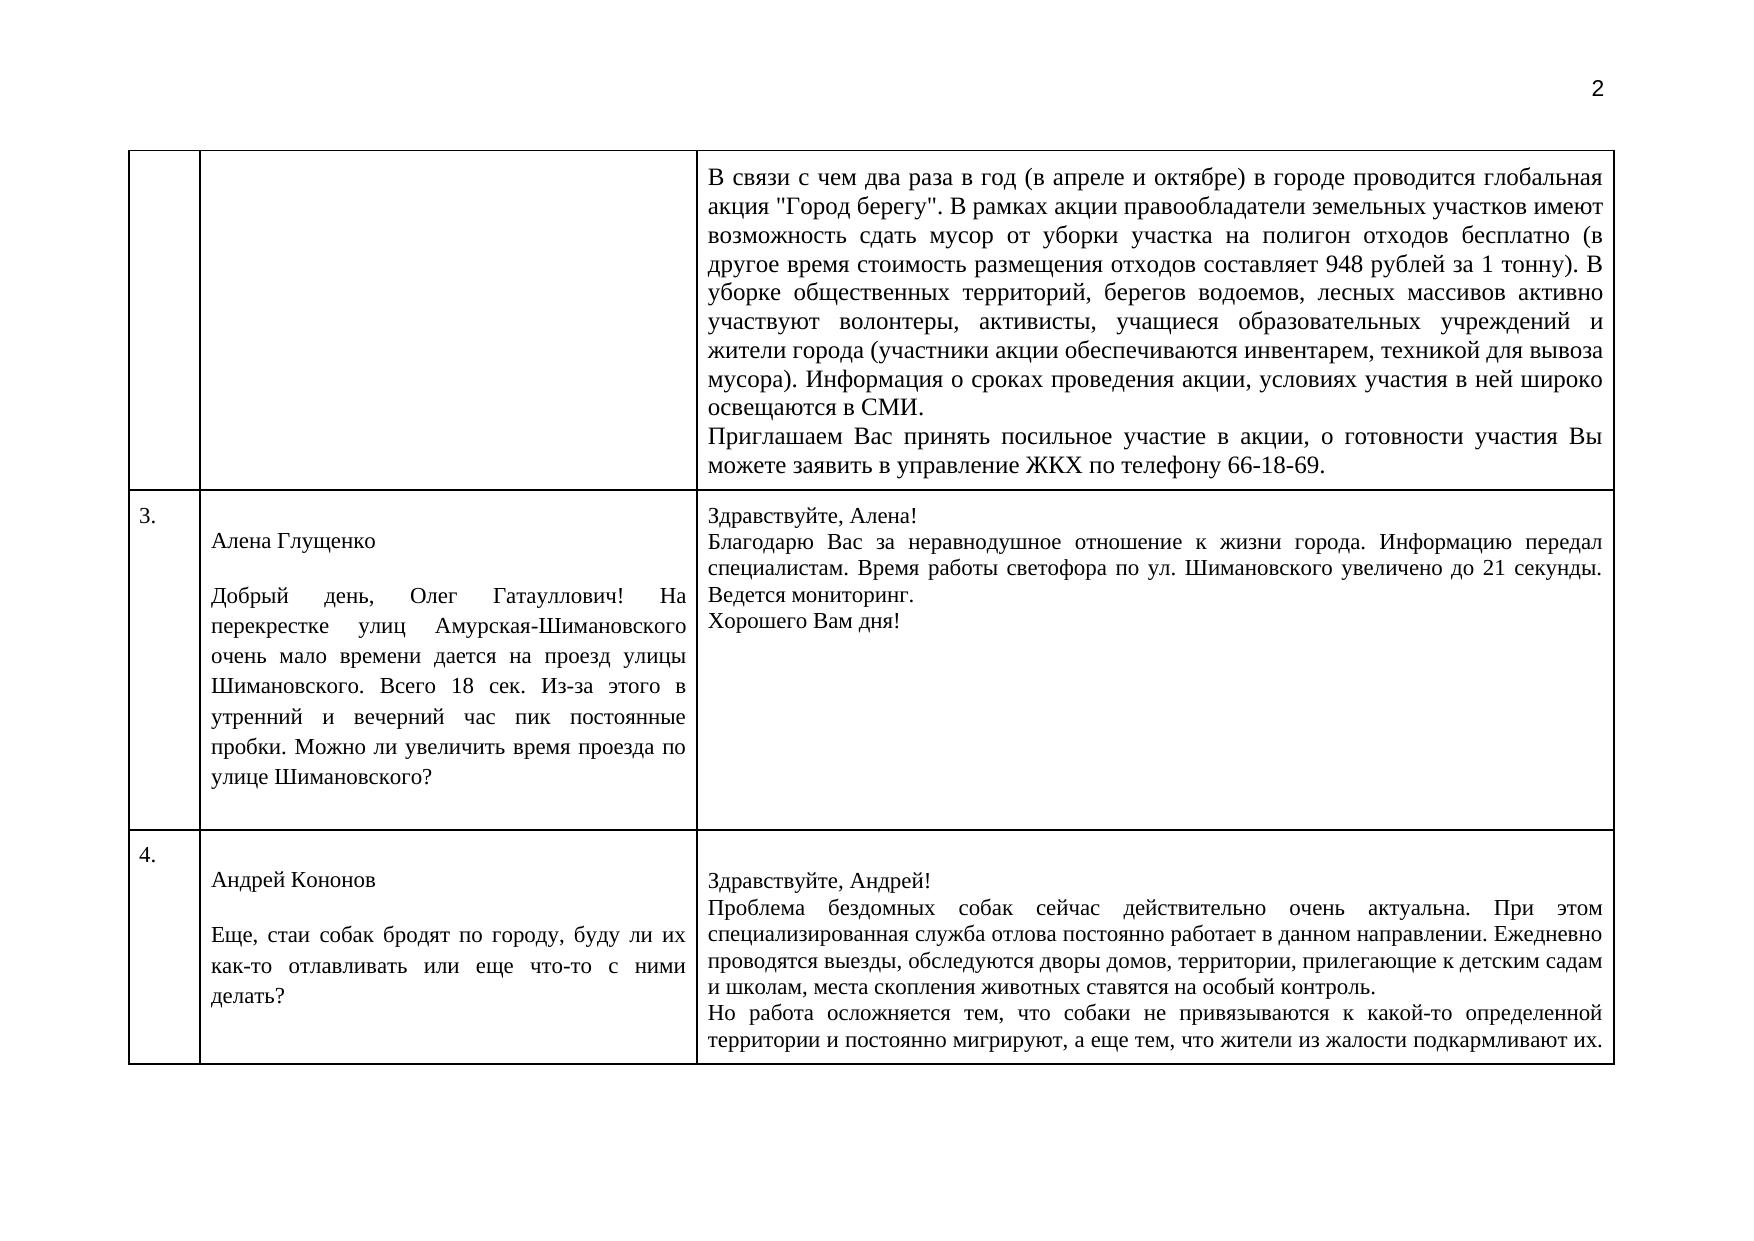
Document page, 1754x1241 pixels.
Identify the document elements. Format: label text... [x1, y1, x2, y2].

table_cell Здравствуйте, Алена! Благодарю Вас за неравнодушное отношение к жизни города. Информацию передал специалистам. Время работы светофора по ул. Шимановского увеличено до 21 секунды. Ведется мониторинг. Хорошего Вам дня! [698, 491, 1613, 829]
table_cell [698, 151, 1613, 489]
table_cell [201, 831, 696, 1062]
table_cell [130, 151, 199, 489]
table_cell [130, 831, 199, 1062]
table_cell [698, 831, 1613, 1062]
table_cell Алена Глущенко Добрый день, Олег Гатауллович! На перекрестке улиц Амурская-Шимановского очень мало времени дается на проезд улицы Шимановского. Всего 18 сек. Из-за этого в утренний и вечерний час пик постоянные пробки. Можно ли увеличить время проезда по улице Шимановского? [201, 491, 696, 829]
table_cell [201, 151, 696, 489]
table_cell [130, 491, 199, 829]
